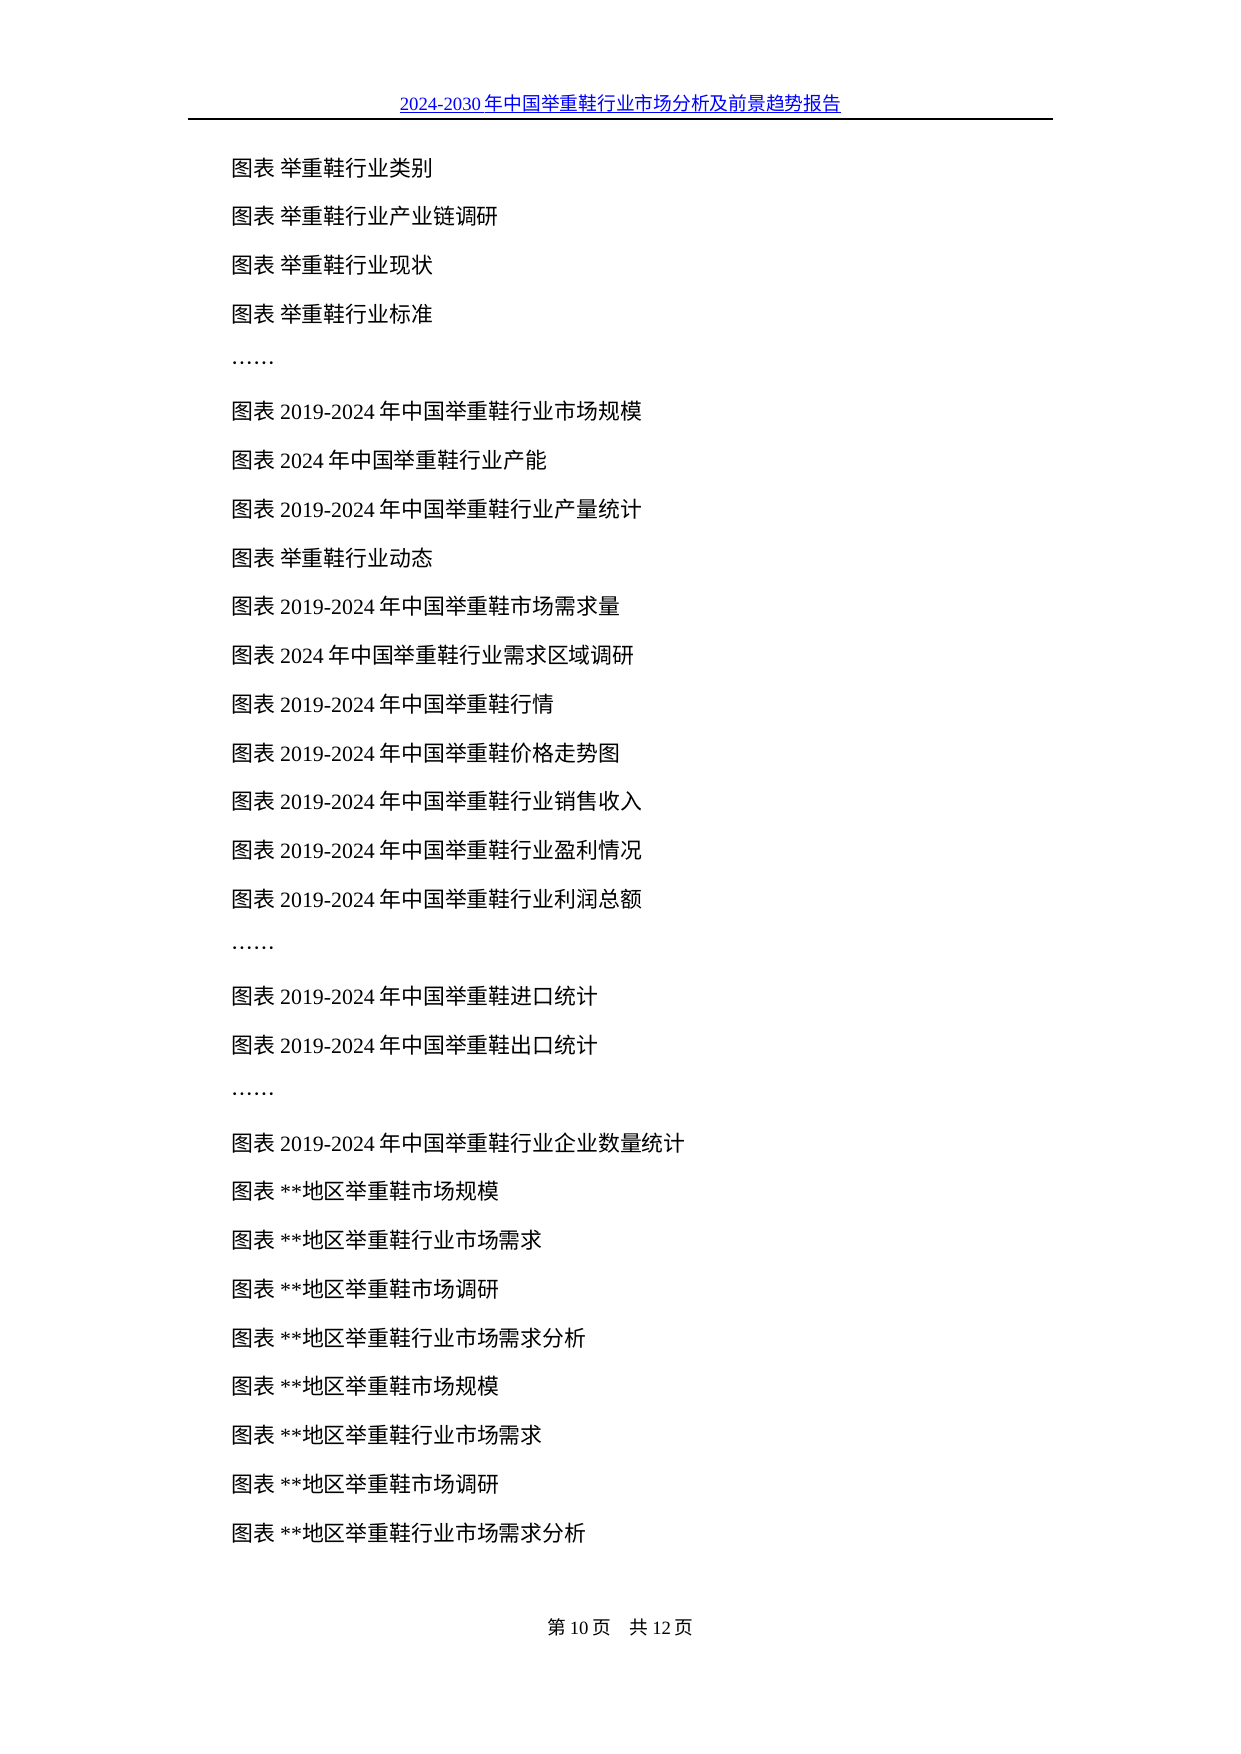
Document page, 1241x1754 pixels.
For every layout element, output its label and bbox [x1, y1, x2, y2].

text [187, 150, 1053, 1548]
